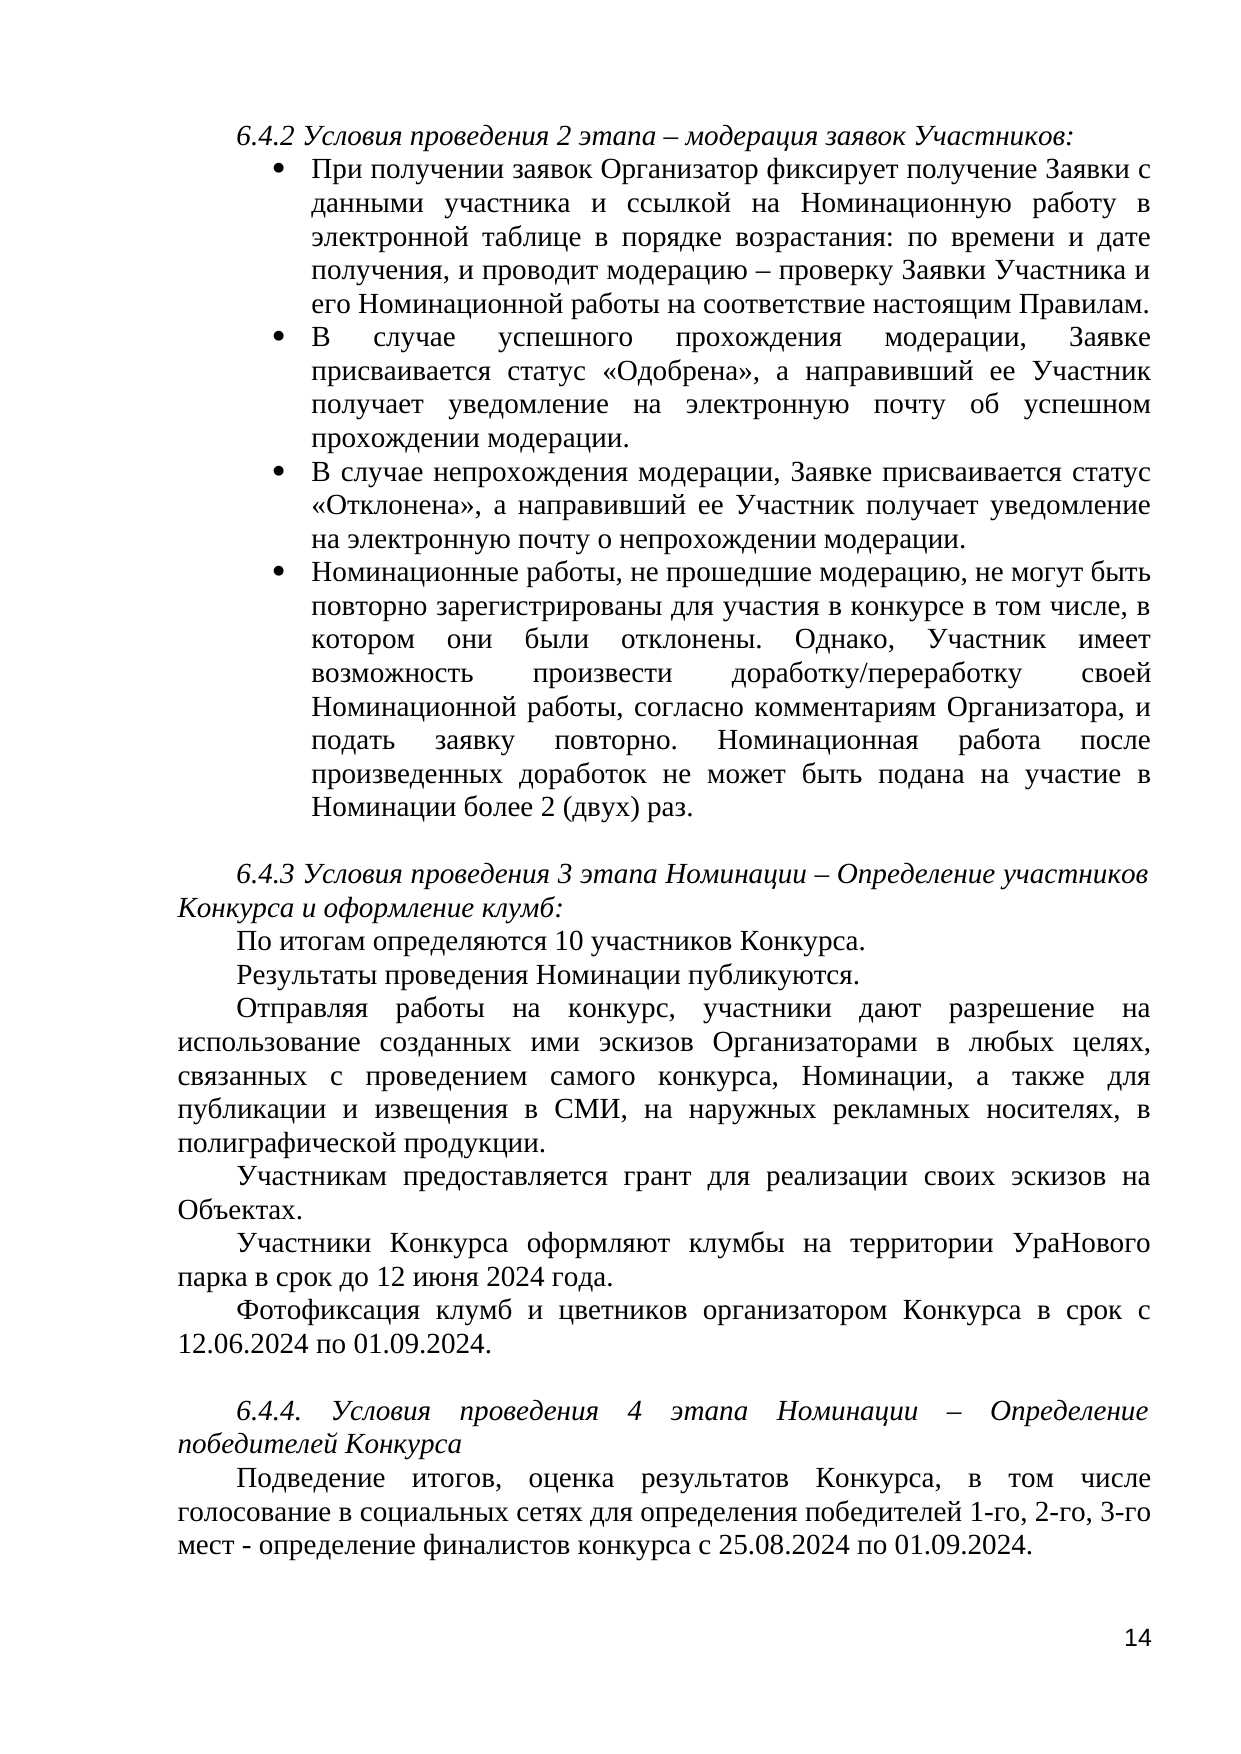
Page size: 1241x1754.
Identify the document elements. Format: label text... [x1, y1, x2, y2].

list В случае успешного прохождения модерации, Заявке присваивается статус «Одобрена», а направивший ее Участник получает уведомление на электронную почту об успешном прохождении модерации. [274, 319, 1152, 454]
text Отправляя работы на конкурс, участники дают разрешение на использование созданных ими эскизов Организаторами в любых целях, связанных с проведением самого конкурса, Номинации, а также для публикации и извещения в СМИ, на наружных рекламных носителях, в полиграфической продукции. [177, 991, 1152, 1158]
list Номинационные работы, не прошедшие модерацию, не могут быть повторно зарегистрированы для участия в конкурсе в том числе, в котором они были отклонены. Однако, Участник имеет возможность произвести доработку/переработку своей Номинационной работы, согласно комментариям Организатора, и подать заявку повторно. Номинационная работа после произведенных доработок не может быть подана на участие в Номинации более 2 (двух) раз. [274, 554, 1152, 823]
text 6.4.4. Условия проведения 4 этапа Номинации – Определение победителей Конкурса [177, 1393, 1152, 1460]
list В случае непрохождения модерации, Заявке присваивается статус «Отклонена», а направивший ее Участник получает уведомление на электронную почту о непрохождении модерации. [274, 454, 1152, 554]
list При получении заявок Организатор фиксирует получение Заявки с данными участника и ссылкой на Номинационную работу в электронной таблице в порядке возрастания: по времени и дате получения, и проводит модерацию – проверку Заявки Участника и его Номинационной работы на соответствие настоящим Правилам. [274, 152, 1152, 319]
text Участникам предоставляется грант для реализации своих эскизов на Объектах. [177, 1158, 1152, 1225]
text Участники Конкурса оформляют клумбы на территории УраНового парка в срок до 12 июня 2024 года. [177, 1225, 1152, 1292]
text Подведение итогов, оценка результатов Конкурса, в том числе голосование в социальных сетях для определения победителей 1-го, 2-го, 3-го мест - определение финалистов конкурса с 25.08.2024 по 01.09.2024. [177, 1460, 1152, 1561]
text По итогам определяются 10 участников Конкурса. [177, 923, 1152, 957]
text 6.4.3 Условия проведения 3 этапа Номинации – Определение участников Конкурса и оформление клумб: [177, 856, 1152, 923]
text Результаты проведения Номинации публикуются. [177, 957, 1152, 991]
text 6.4.2 Условия проведения 2 этапа – модерация заявок Участников: [177, 118, 1152, 152]
text Фотофиксация клумб и цветников организатором Конкурса в срок с 12.06.2024 по 01.09.2024. [177, 1292, 1152, 1359]
